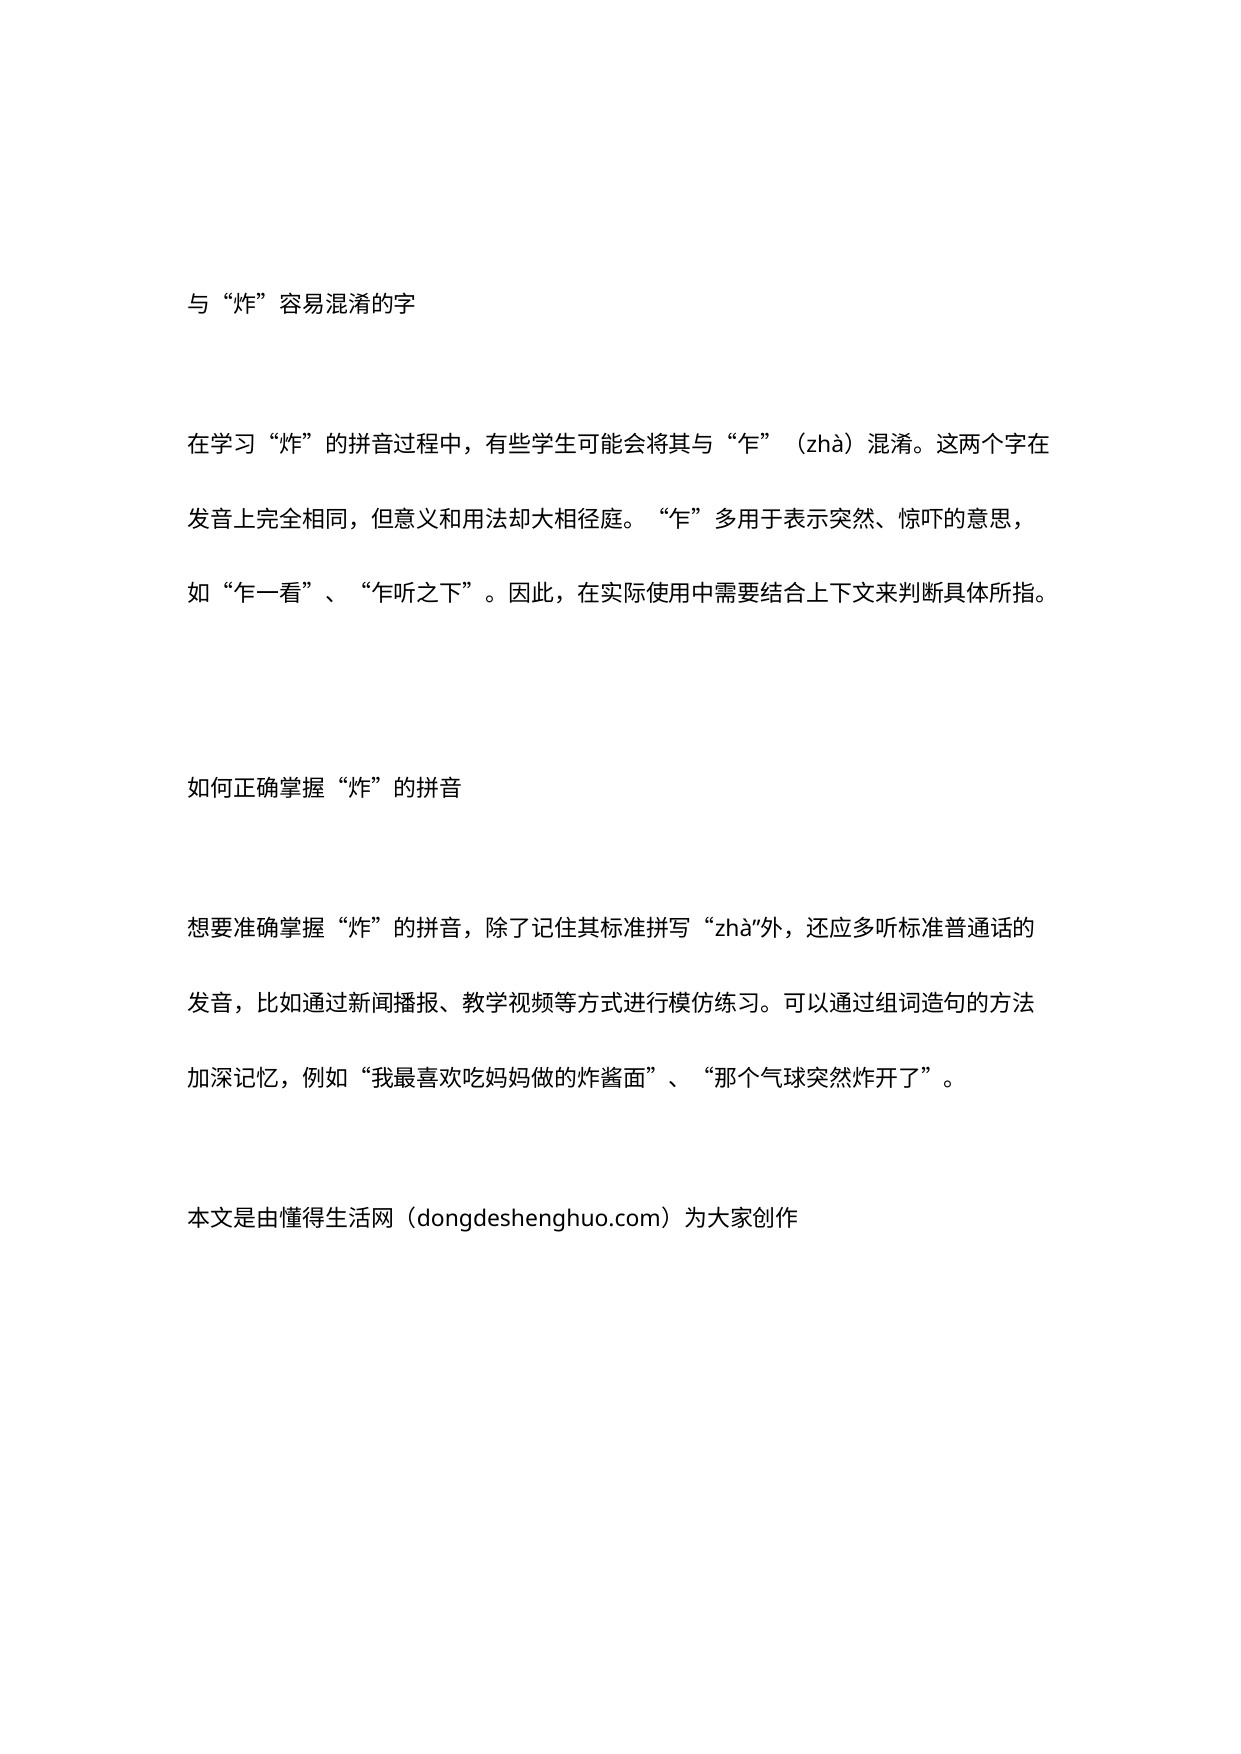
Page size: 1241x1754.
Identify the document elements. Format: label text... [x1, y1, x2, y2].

text 想要准确掌握“炸”的拼音，除了记住其标准拼写“zhà”外，还应多听标准普通话的发音，比如通过新闻播报、教学视频等方式进行模仿练习。可以通过组词造句的方法加深记忆，例如“我最喜欢吃妈妈做的炸酱面”、“那个气球突然炸开了”。 [187, 894, 1053, 1108]
text 在学习“炸”的拼音过程中，有些学生可能会将其与“乍”（zhà）混淆。这两个字在发音上完全相同，但意义和用法却大相径庭。“乍”多用于表示突然、惊吓的意思，如“乍一看”、“乍听之下”。因此，在实际使用中需要结合上下文来判断具体所指。 [187, 410, 1053, 624]
text 如何正确掌握“炸”的拼音 [187, 754, 1053, 819]
text 本文是由懂得生活网（dongdeshenghuo.com）为大家创作 [187, 1184, 1053, 1249]
text 与“炸”容易混淆的字 [187, 270, 1053, 335]
